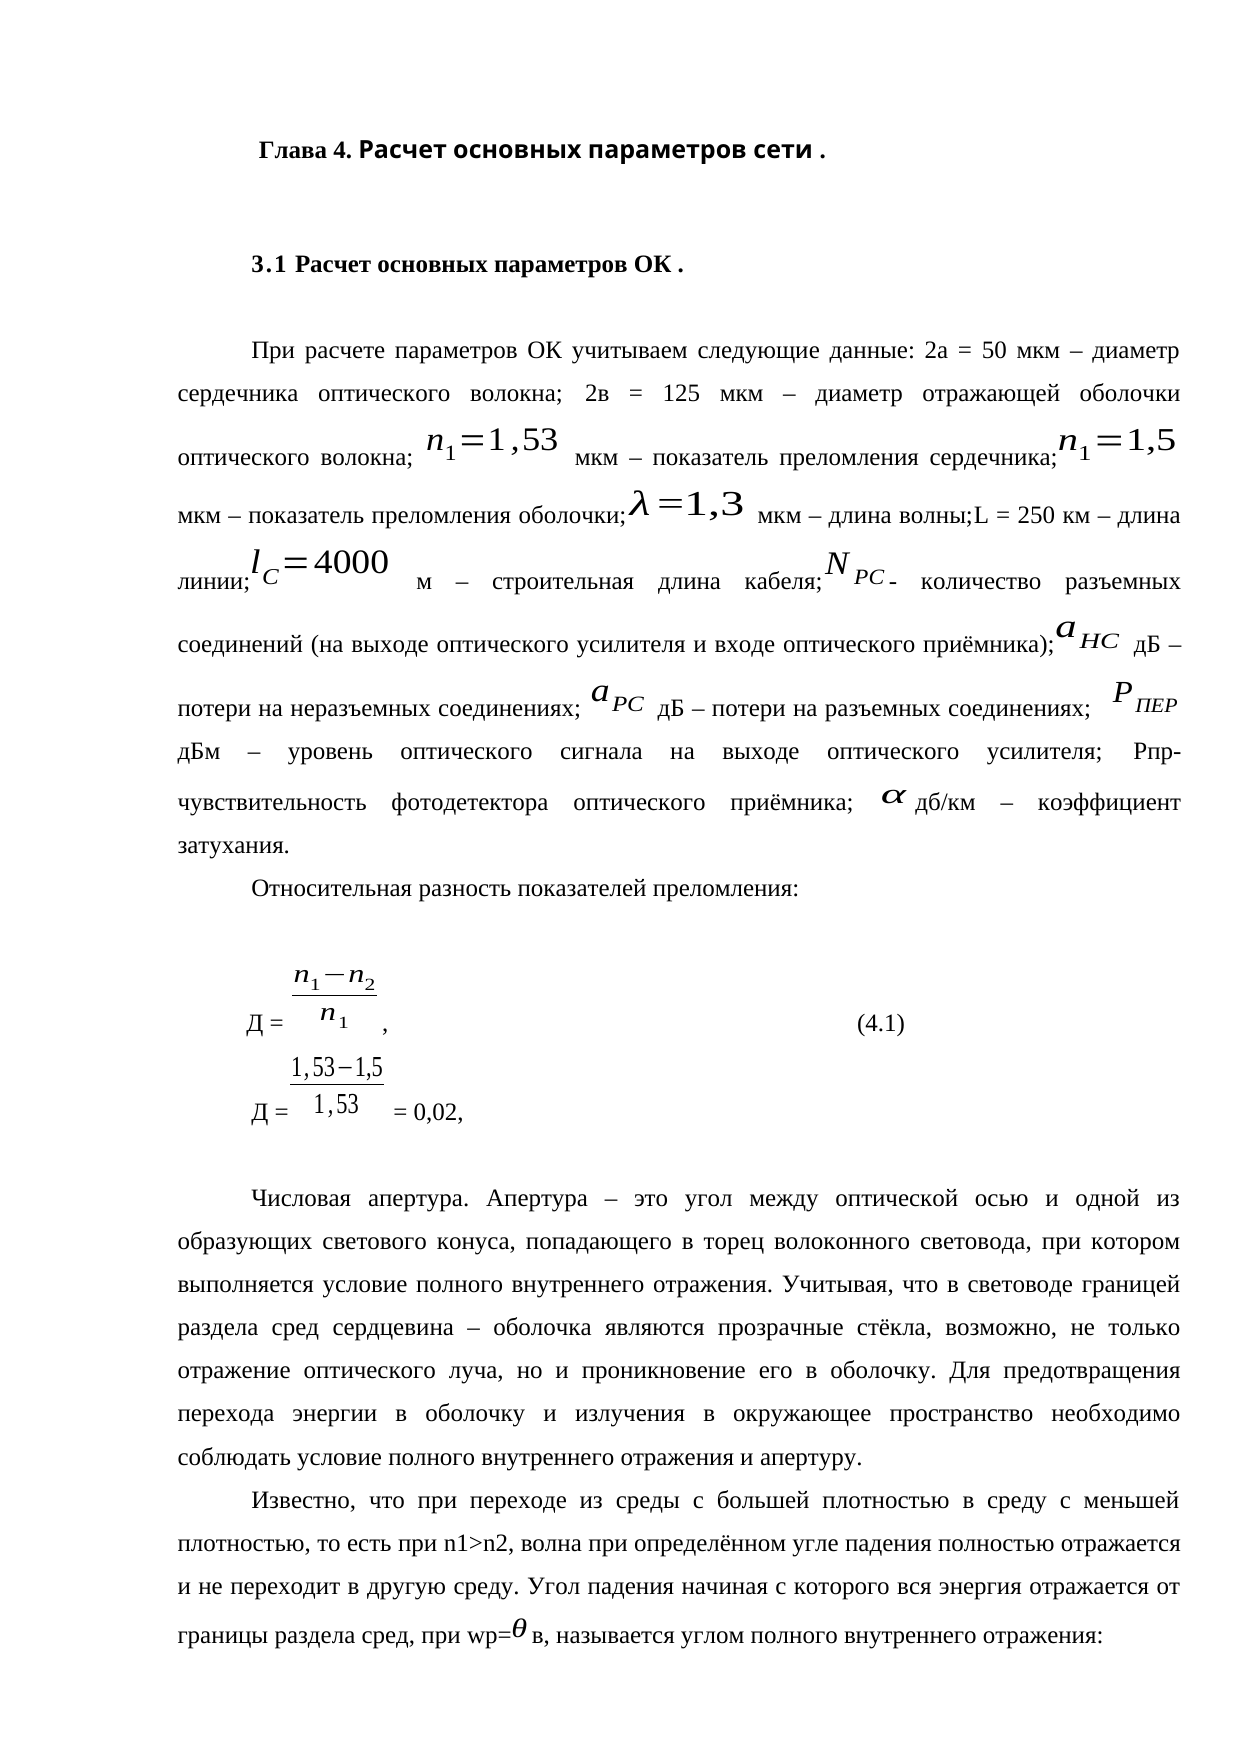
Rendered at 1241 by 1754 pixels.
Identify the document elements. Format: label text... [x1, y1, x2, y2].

text Известно, что при переходе из среды с большей плотностью в среду с меньшей плотностью, то есть при n1>n2, волна при определённом угле падения полностью отражается и не переходит в другую среду. Угол падения начиная с которого вся энергия отражается от границы раздела сред, при wp=в, называется углом полного внутреннего отражения: [177, 1485, 1181, 1649]
text При расчете параметров ОК учитываем следующие данные: 2а = 50 мкм – диаметр сердечника оптического волокна; 2в = 125 мкм – диаметр отражающей оболочки оптического волокна; мкм – показатель преломления сердечника; мкм – показатель преломления оболочки; мкм – длина волны;L = – длина линии; м – строительная длина кабеля;- количество разъемных соединений (на выходе оптического усилителя и входе оптического приёмника); дБ – потери на неразъемных соединениях; дБ – потери на разъемных соединениях; дБм – уровень оптического сигнала на выходе оптического усилителя; Рпр- чувствительность фотодетектора оптического приёмника; дб/км – коэффициент затухания. [177, 335, 1181, 859]
text Глава 4. Расчет основных параметров сети . [177, 131, 1181, 165]
text Д = , (4.1) [177, 959, 1181, 1037]
text Д = = 0,02, [177, 1051, 1181, 1125]
text Числовая апертура. Апертура – это угол между оптической осью и одной из образующих светового конуса, попадающего в торец волоконного световода, при котором выполняется условие полного внутреннего отражения. Учитывая, что в световоде границей раздела сред сердцевина – оболочка являются прозрачные стёкла, возможно, не только отражение оптического луча, но и проникновение его в оболочку. Для предотвращения перехода энергии в оболочку и излучения в окружающее пространство необходимо соблюдать условие полного внутреннего отражения и апертуру. [177, 1183, 1181, 1470]
text Относительная разность показателей преломления: [177, 873, 1181, 902]
text 3.1 Расчет основных параметров ОК . [177, 249, 1181, 278]
